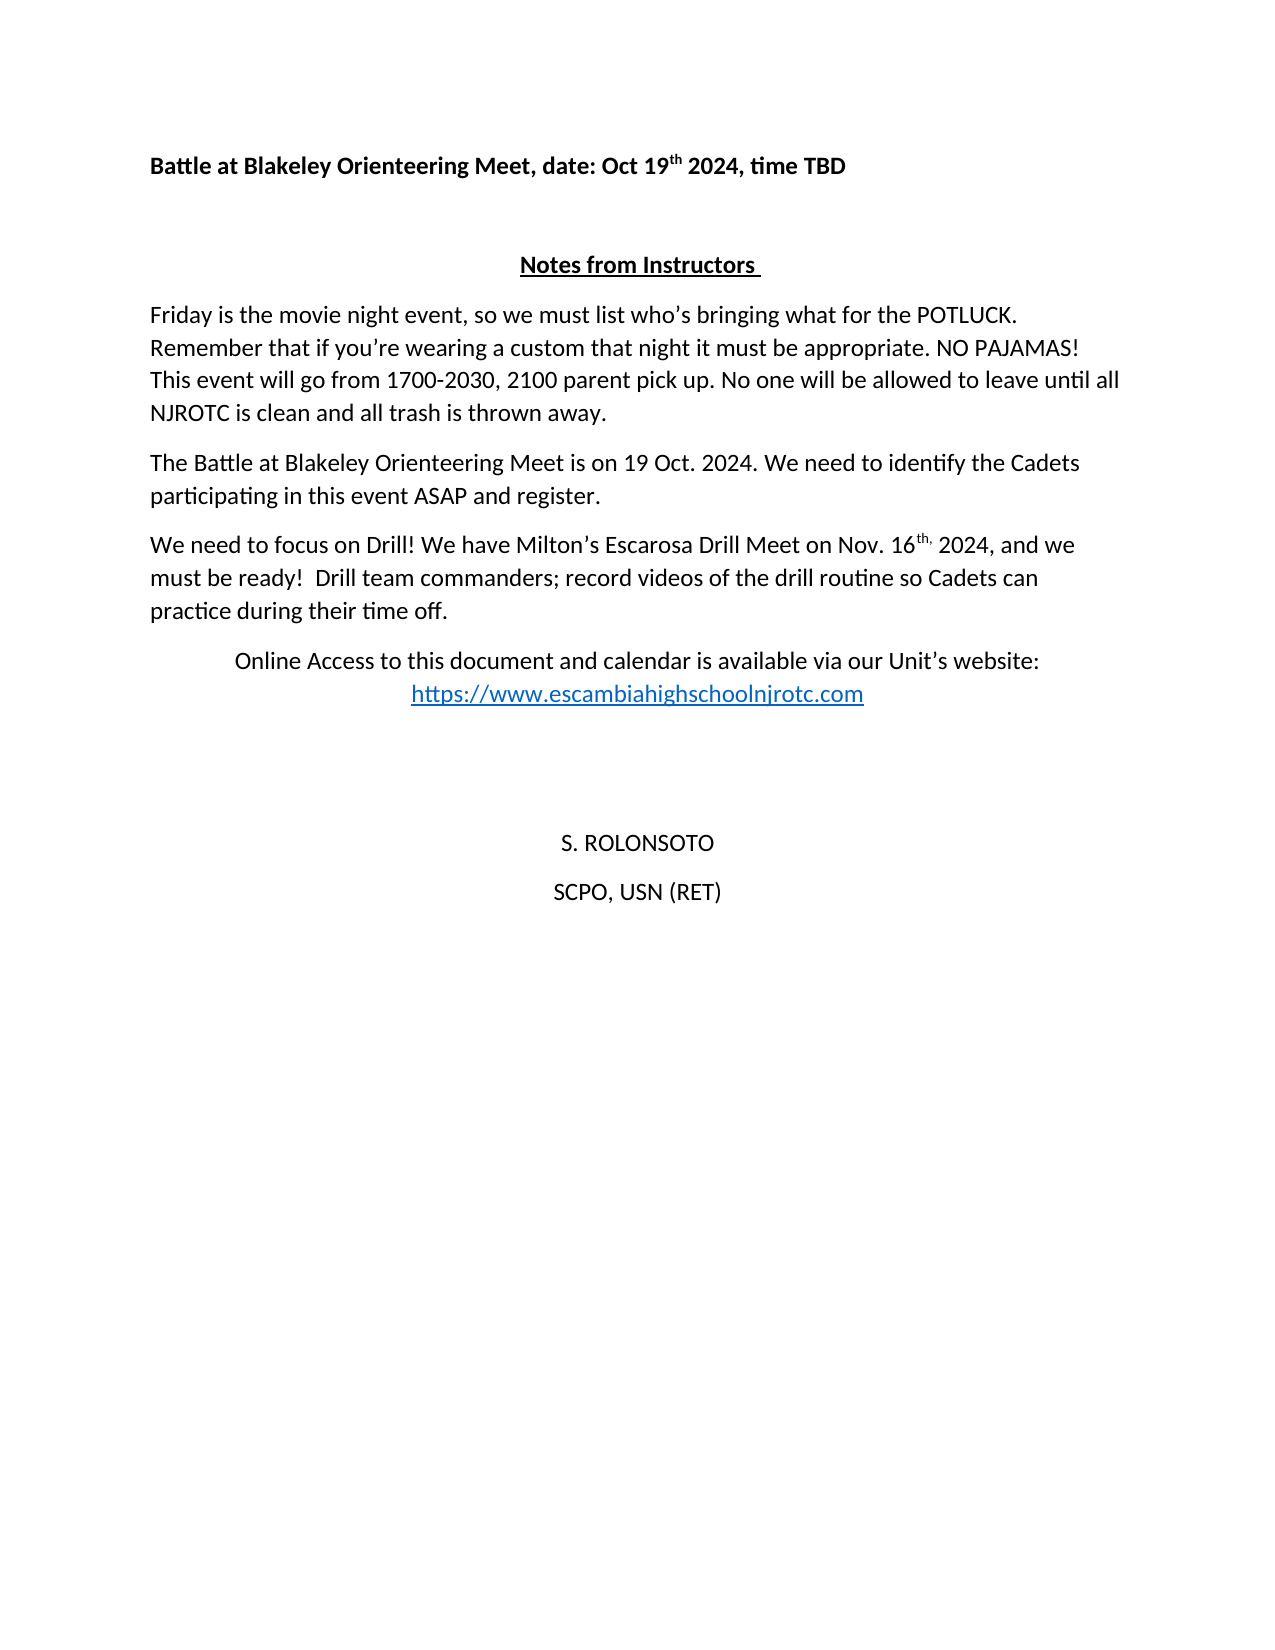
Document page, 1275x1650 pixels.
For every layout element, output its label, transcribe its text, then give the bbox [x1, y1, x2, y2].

text Notes from Instructors [150, 249, 1125, 280]
text We need to focus on Drill! We have Milton’s Escarosa Drill Meet on Nov. 16th, 2024, and we must be ready! Drill team commanders; record videos of the drill routine so Cadets can practice during their time off. [150, 529, 1125, 626]
text Friday is the movie night event, so we must list who’s bringing what for the POTLUCK. Remember that if you’re wearing a custom that night it must be appropriate. NO PAJAMAS! This event will go from 1700-2030, 2100 parent pick up. No one will be allowed to leave until all NJROTC is clean and all trash is thrown away. [150, 299, 1125, 428]
text SCPO, USN (RET) [150, 876, 1125, 907]
text Online Access to this document and calendar is available via our Unit’s website: https://www.escambiahighschoolnjrotc.com [150, 645, 1125, 708]
text S. ROLONSOTO [150, 827, 1125, 857]
text Battle at Blakeley Orienteering Meet, date: Oct 19th 2024, time TBD [150, 150, 1125, 181]
text The Battle at Blakeley Orienteering Meet is on 19 Oct. 2024. We need to identify the Cadets participating in this event ASAP and register. [150, 447, 1125, 511]
